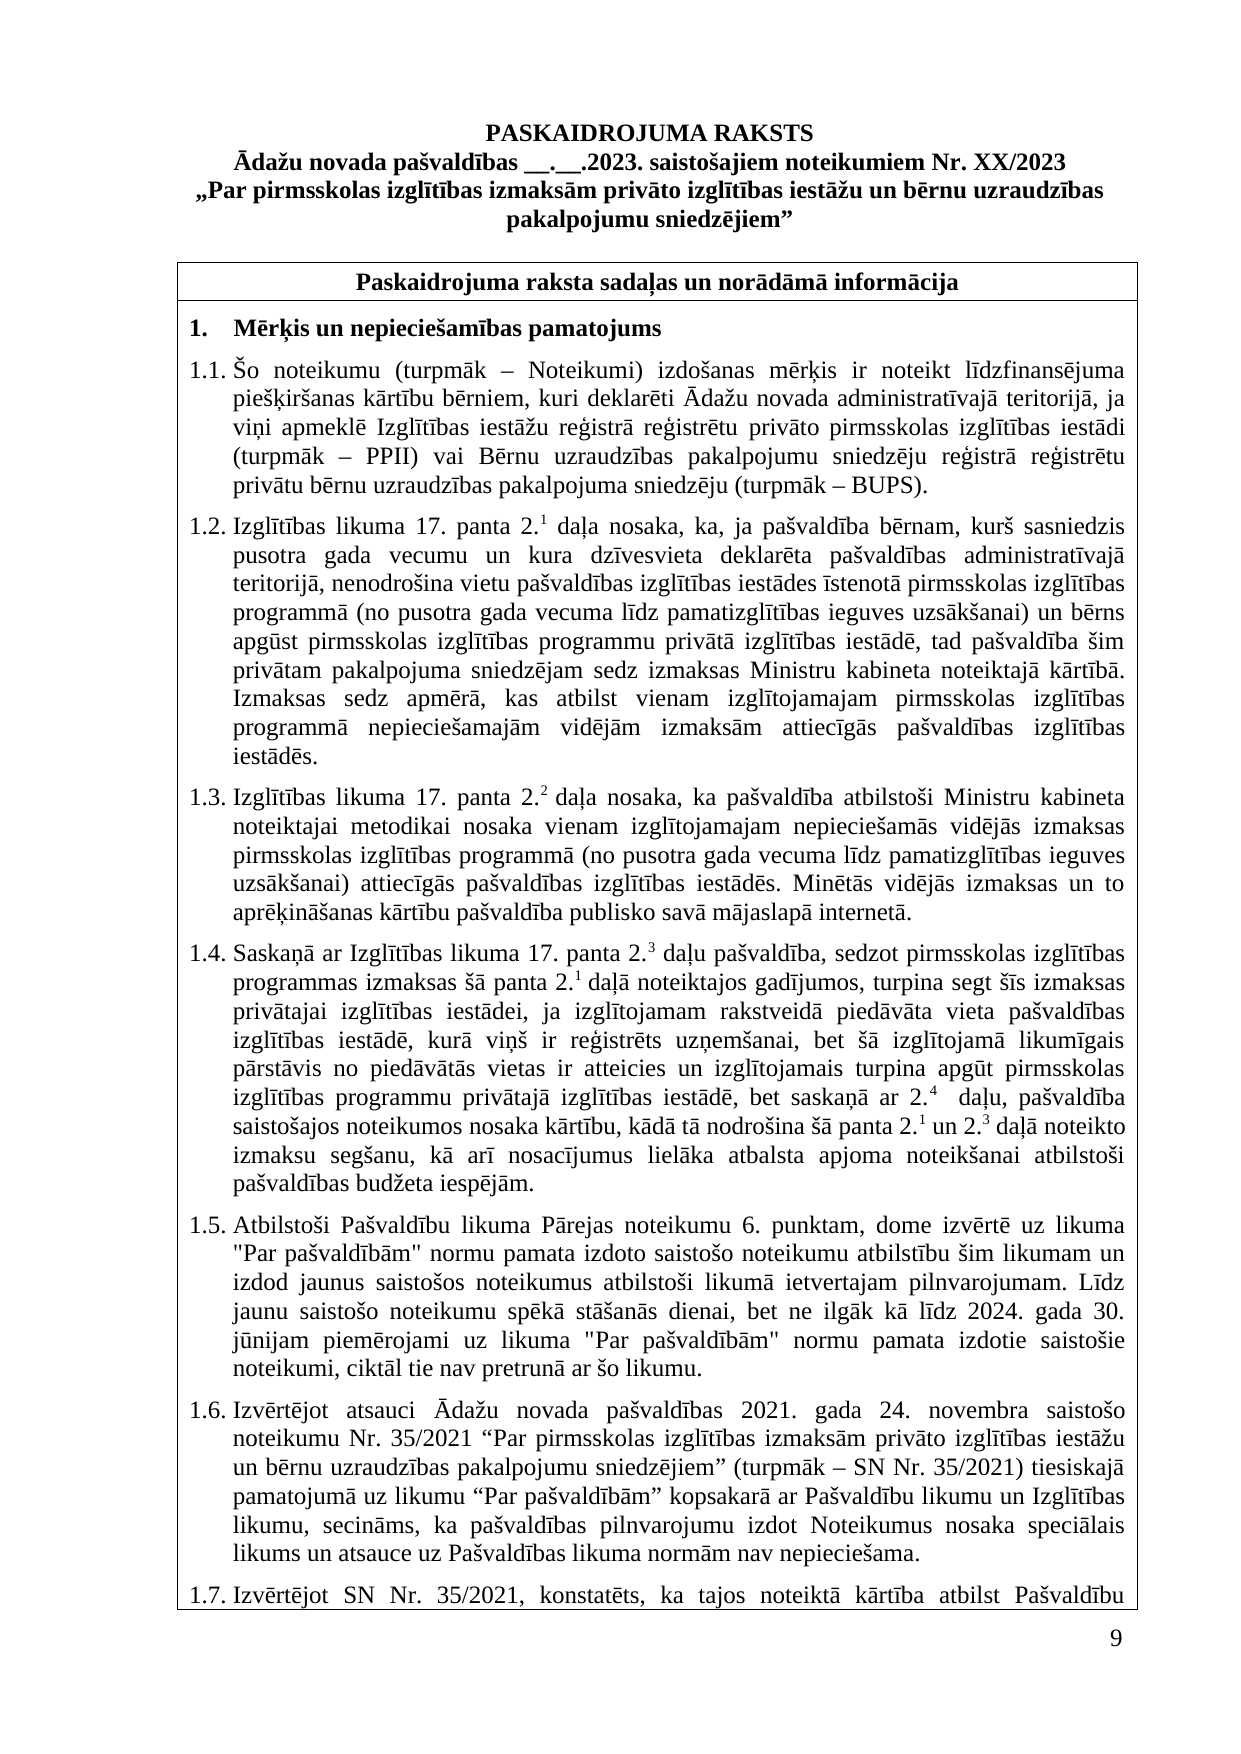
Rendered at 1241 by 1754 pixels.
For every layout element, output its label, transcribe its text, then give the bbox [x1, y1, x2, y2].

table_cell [178, 301, 1137, 1608]
table_header Paskaidrojuma raksta sadaļas un norādāmā informācija [178, 263, 1137, 300]
text Ādažu novada pašvaldības __.__.2023. saistošajiem noteikumiem Nr. XX/2023 [177, 147, 1122, 176]
text „Par pirmsskolas izglītības izmaksām privāto izglītības iestāžu un bērnu uzraudzības pakalpojumu sniedzējiem” [177, 176, 1122, 233]
text PASKAIDROJUMA RAKSTS [177, 118, 1122, 147]
